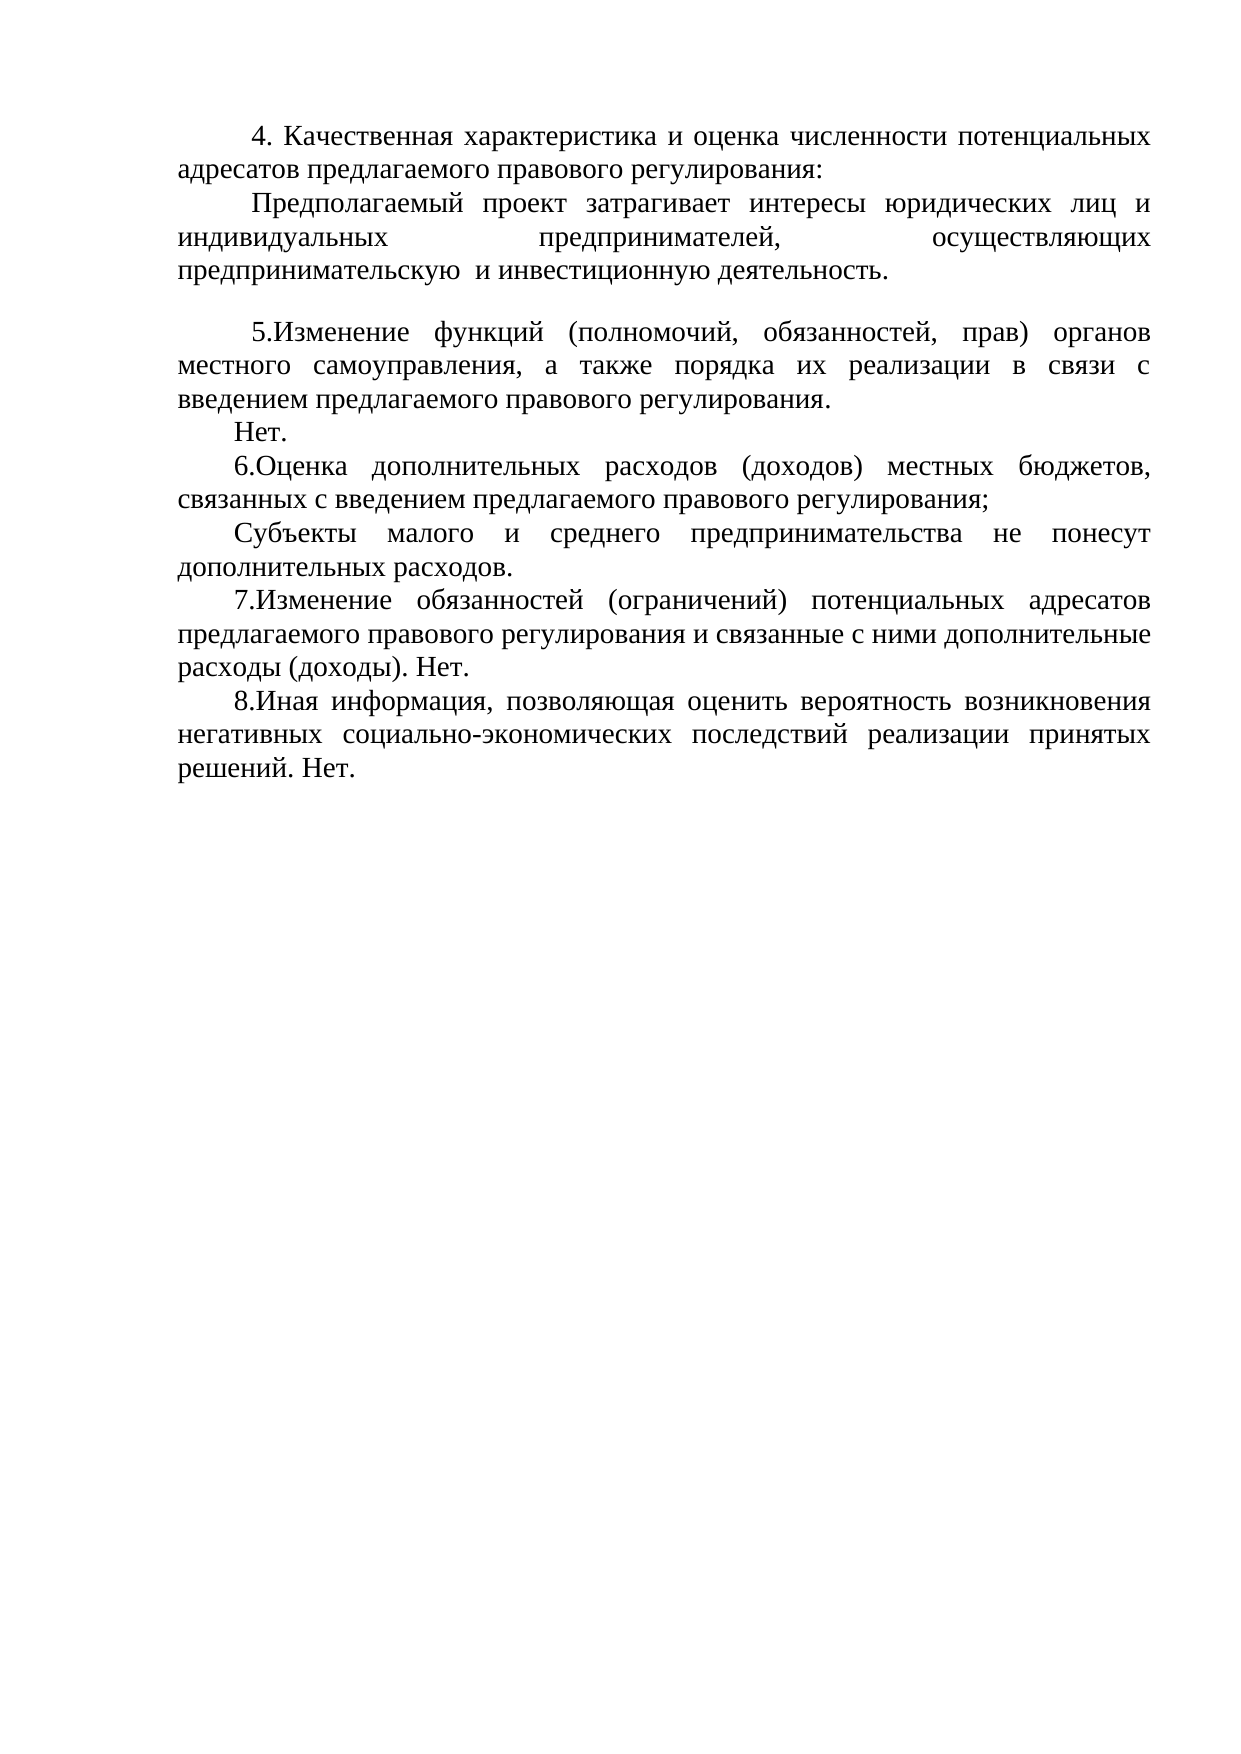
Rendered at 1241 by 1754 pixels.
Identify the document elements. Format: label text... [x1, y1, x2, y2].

text Предполагаемый проект затрагивает интересы юридических лиц и индивидуальных предпринимателей, осуществляющих предпринимательскую и инвестиционную деятельность. [177, 185, 1152, 286]
text 4. Качественная характеристика и оценка численности потенциальных адресатов предлагаемого правового регулирования: [177, 118, 1152, 185]
text 6.Оценка дополнительных расходов (доходов) местных бюджетов, связанных с введением предлагаемого правового регулирования; [177, 448, 1152, 515]
text 7.Изменение обязанностей (ограничений) потенциальных адресатов предлагаемого правового регулирования и связанные с ними дополнительные расходы (доходы). Нет. [177, 582, 1152, 683]
text Нет. [177, 414, 1152, 448]
text 8.Иная информация, позволяющая оценить вероятность возникновения негативных социально-экономических последствий реализации принятых решений. Нет. [177, 683, 1152, 783]
text 5.Изменение функций (полномочий, обязанностей, прав) органов местного самоуправления, а также порядка их реализации в связи с введением предлагаемого правового регулирования. [177, 314, 1152, 414]
text Субъекты малого и среднего предпринимательства не понесут дополнительных расходов. [177, 515, 1152, 582]
